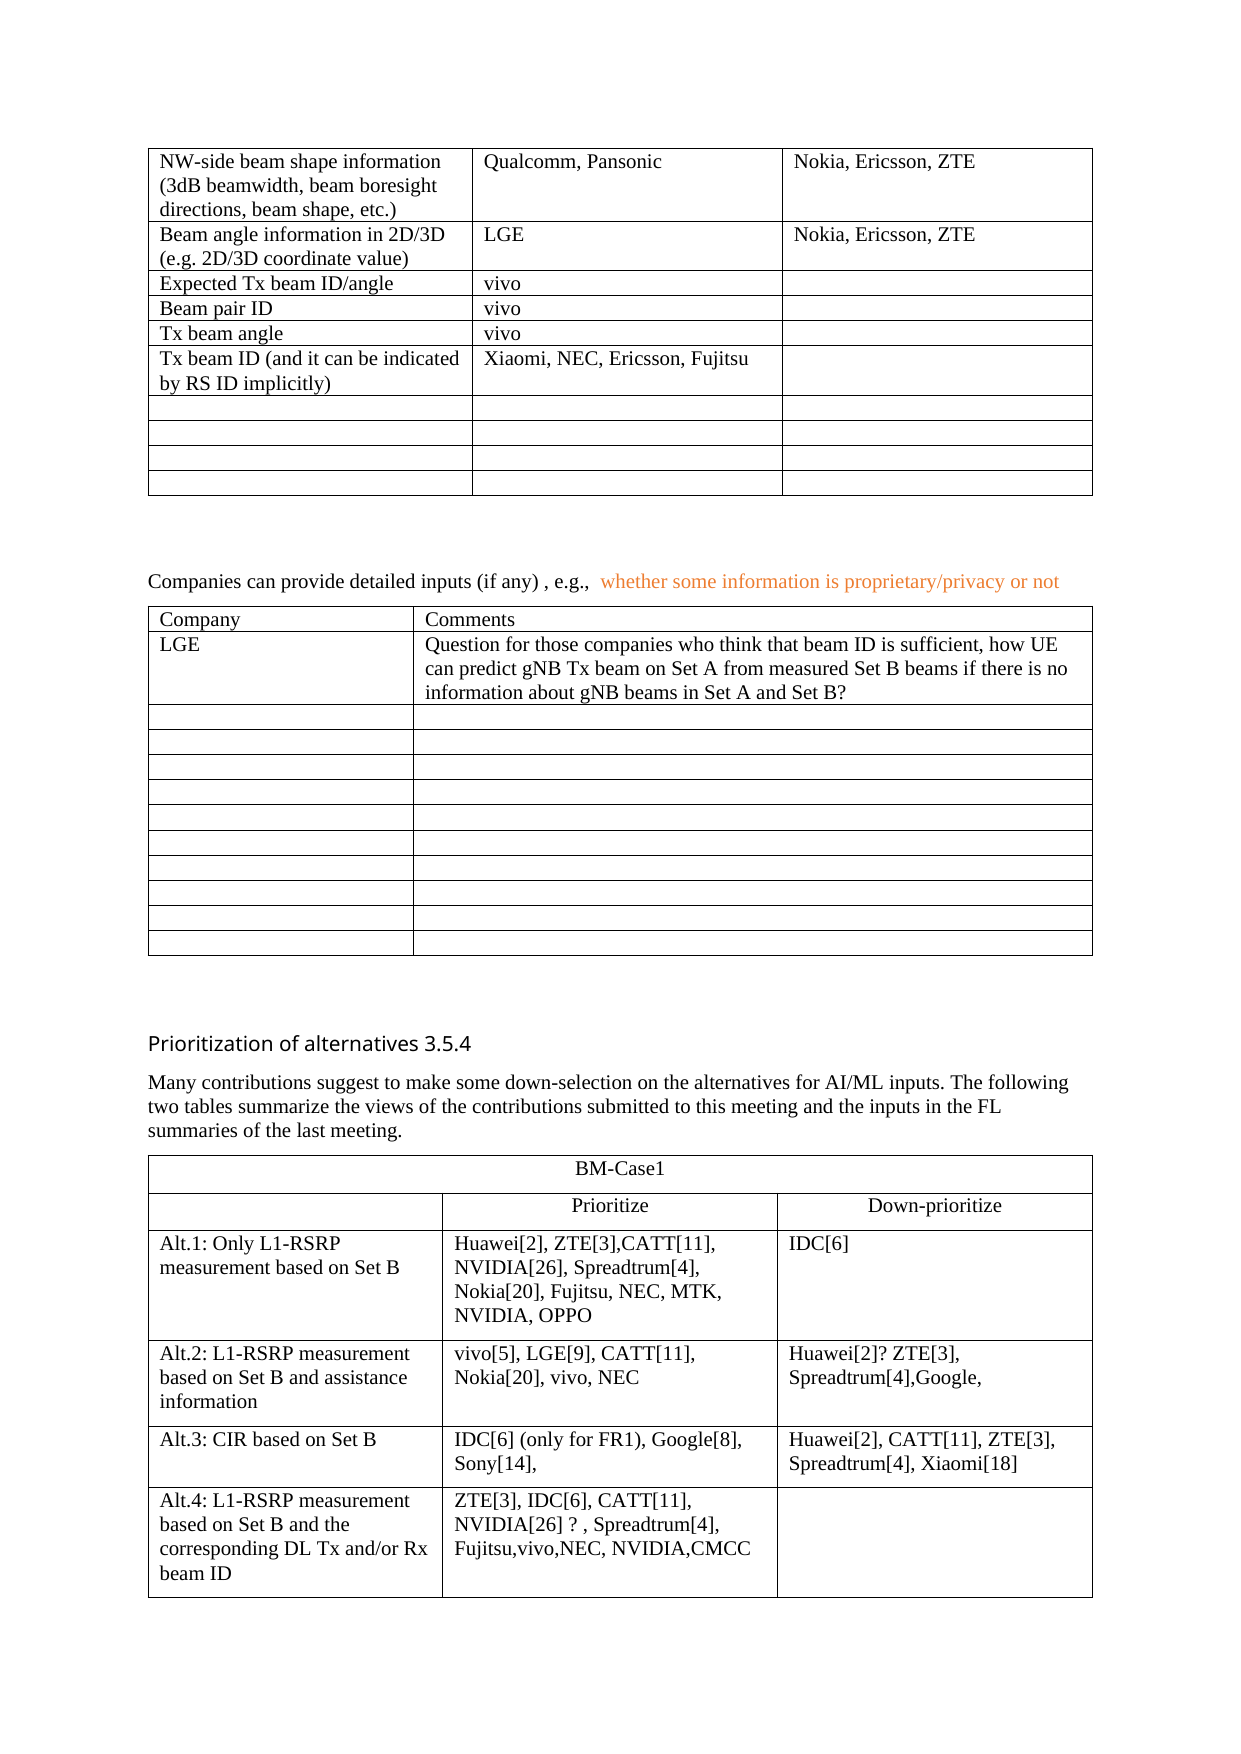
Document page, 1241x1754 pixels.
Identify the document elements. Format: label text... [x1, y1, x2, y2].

table_cell [783, 346, 1092, 394]
table_cell vivo [473, 321, 782, 345]
table_cell Huawei[2], CATT[11], ZTE[3], Spreadtrum[4], Xiaomi[18] [778, 1427, 1092, 1487]
table_cell [414, 705, 1092, 729]
table_cell NW-side beam shape information (3dB beamwidth, beam boresight directions, beam shape, etc.) [149, 149, 472, 221]
text Companies can provide detailed inputs (if any) , e.g., whether some information is proprietary/privacy or not [148, 569, 1093, 593]
table_cell [149, 396, 472, 419]
table_cell [473, 421, 782, 445]
table_cell [149, 881, 413, 905]
text Many contributions suggest to make some down-selection on the alternatives for AI/ML inputs. The following two tables summarize the views of the contributions submitted to this meeting and the inputs in the FL summaries of the last meeting. [148, 1070, 1093, 1142]
table_cell Down-prioritize [778, 1194, 1092, 1230]
table_cell [414, 931, 1092, 955]
table_cell [149, 780, 413, 804]
table_cell Nokia, Ericsson, ZTE [783, 222, 1092, 270]
table_cell [149, 931, 413, 955]
table_cell IDC[6] [778, 1231, 1092, 1340]
table_cell [783, 396, 1092, 419]
table_cell [783, 446, 1092, 470]
table_cell [414, 906, 1092, 930]
table_cell vivo [473, 271, 782, 295]
table_cell Xiaomi, NEC, Ericsson, Fujitsu [473, 346, 782, 394]
table_cell Tx beam ID (and it can be indicated by RS ID implicitly) [149, 346, 472, 394]
table_cell [149, 421, 472, 445]
table_cell Nokia, Ericsson, ZTE [783, 149, 1092, 221]
table_cell Huawei[2]? ZTE[3], Spreadtrum[4],Google, [778, 1341, 1092, 1426]
table_cell [783, 421, 1092, 445]
table_cell [414, 755, 1092, 779]
table_cell [149, 831, 413, 854]
table_cell Prioritize [443, 1194, 777, 1230]
table_cell [414, 856, 1092, 880]
table_header Comments [414, 607, 1092, 631]
table_cell Expected Tx beam ID/angle [149, 271, 472, 295]
table_cell LGE [149, 632, 413, 704]
table_cell [473, 396, 782, 419]
table_cell Beam pair ID [149, 296, 472, 320]
table_cell [149, 755, 413, 779]
table_cell Beam angle information in 2D/3D (e.g. 2D/3D coordinate value) [149, 222, 472, 270]
table_cell Alt.1: Only L1-RSRP measurement based on Set B [149, 1231, 442, 1340]
table_cell [149, 471, 472, 495]
table_cell Alt.3: CIR based on Set B [149, 1427, 442, 1487]
table_cell Huawei[2], ZTE[3],CATT[11], NVIDIA[26], Spreadtrum[4], Nokia[20], Fujitsu, NEC, MTK, NVIDIA, OPPO [443, 1231, 777, 1340]
table_cell ZTE[3], IDC[6], CATT[11], NVIDIA[26] ? , Spreadtrum[4], Fujitsu,vivo,NEC, NVIDIA,CMCC [443, 1488, 777, 1597]
table_cell [149, 730, 413, 754]
table_cell vivo [473, 296, 782, 320]
table_cell [414, 780, 1092, 804]
table_cell [149, 1194, 442, 1230]
table_cell [778, 1488, 1092, 1597]
table_cell LGE [473, 222, 782, 270]
table_cell [149, 805, 413, 829]
table_cell [414, 831, 1092, 854]
table_cell Alt.2: L1-RSRP measurement based on Set B and assistance information [149, 1341, 442, 1426]
table_cell [473, 446, 782, 470]
table_cell [149, 705, 413, 729]
table_cell [473, 471, 782, 495]
table_cell IDC[6] (only for FR1), Google[8], Sony[14], [443, 1427, 777, 1487]
table_cell Qualcomm, Pansonic [473, 149, 782, 221]
table_cell [783, 296, 1092, 320]
table_cell [783, 471, 1092, 495]
table_cell Question for those companies who think that beam ID is sufficient, how UE can predict gNB Tx beam on Set A from measured Set B beams if there is no information about gNB beams in Set A and Set B? [414, 632, 1092, 704]
table_cell [414, 730, 1092, 754]
subtitle Prioritization of alternatives 3.5.4 [148, 1029, 1093, 1058]
table_cell [783, 271, 1092, 295]
table_cell vivo[5], LGE[9], CATT[11], Nokia[20], vivo, NEC [443, 1341, 777, 1426]
table_cell [783, 321, 1092, 345]
table_header Company [149, 607, 413, 631]
table_cell Alt.4: L1-RSRP measurement based on Set B and the corresponding DL Tx and/or Rx beam ID [149, 1488, 442, 1597]
table_cell Tx beam angle [149, 321, 472, 345]
table_cell [414, 805, 1092, 829]
table_cell [149, 906, 413, 930]
table_header BM-Case1 [149, 1156, 1092, 1192]
table_cell [414, 881, 1092, 905]
table_cell [149, 446, 472, 470]
table_cell [149, 856, 413, 880]
